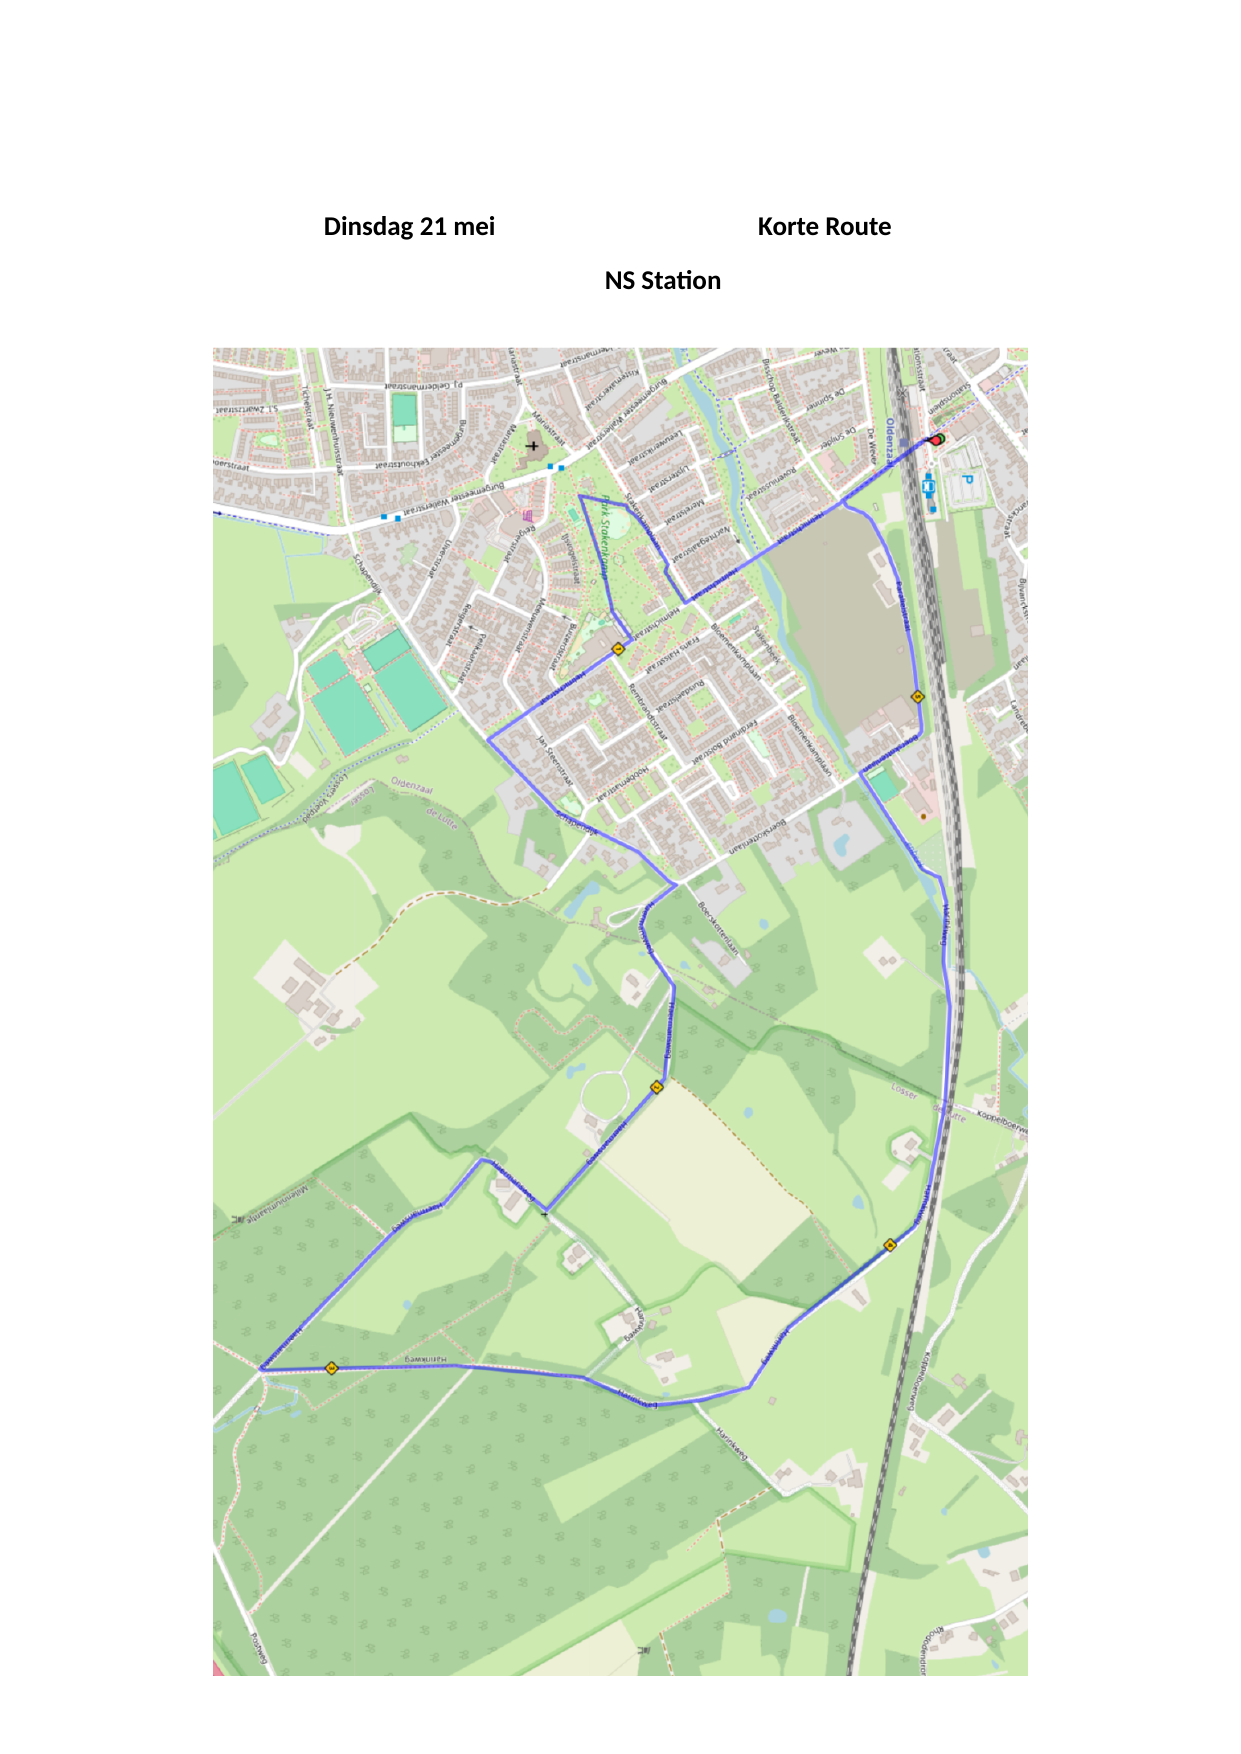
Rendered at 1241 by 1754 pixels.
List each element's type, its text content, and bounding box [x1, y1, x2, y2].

text NS Station [236, 263, 1090, 296]
text Dinsdag 21 mei Korte Route [150, 209, 1090, 242]
picture [214, 349, 1028, 1675]
